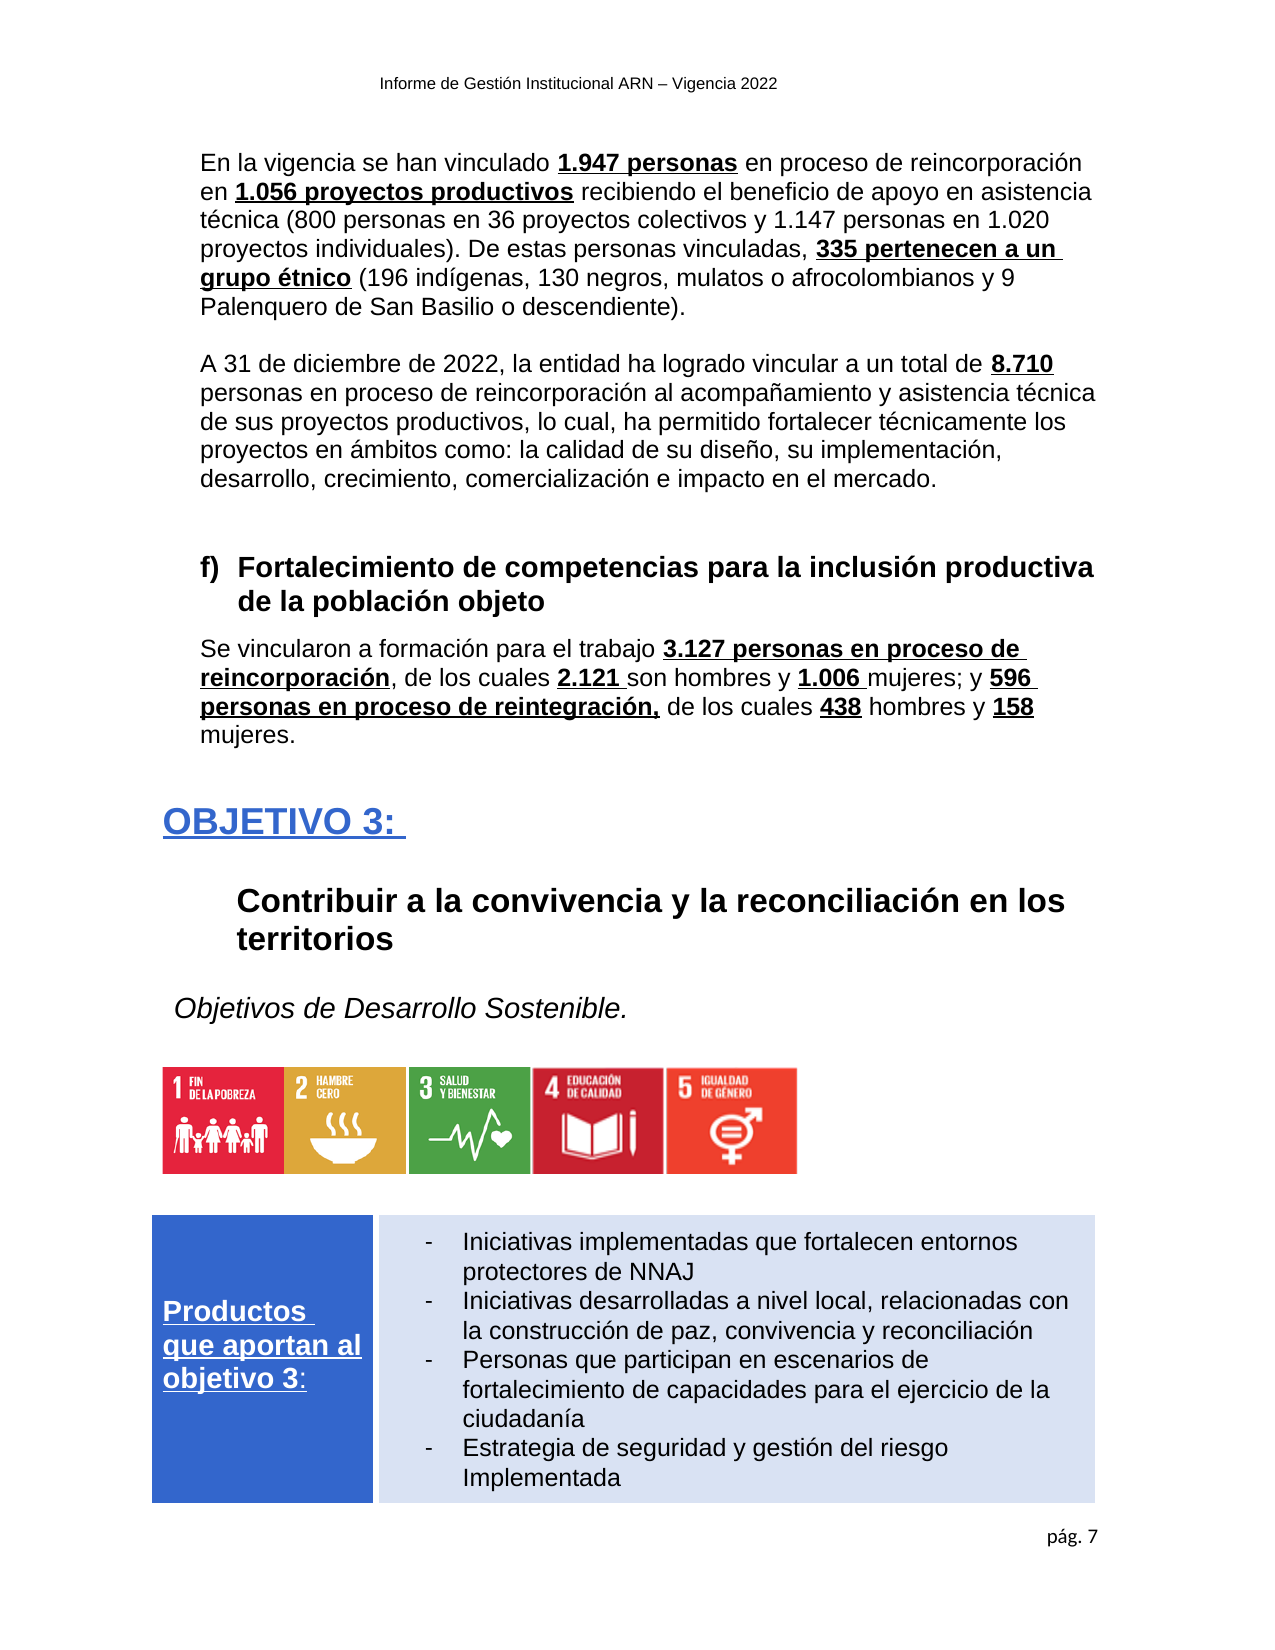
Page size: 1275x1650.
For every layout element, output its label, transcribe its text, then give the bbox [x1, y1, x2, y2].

text Contribuir a la convivencia y la reconciliación en los territorios [236, 881, 1098, 958]
table_header Productos que aportan al objetivo 3: [152, 1215, 373, 1503]
text Se vincularon a formación para el trabajo 3.127 personas en proceso de reincorporación, de los cuales 2.121 son hombres y 1.006 mujeres; y 596 personas en proceso de reintegración, de los cuales 438 hombres y 158 mujeres. [200, 634, 1098, 749]
text En la vigencia se han vinculado 1.947 personas en proceso de reincorporación en 1.056 proyectos productivos recibiendo el beneficio de apoyo en asistencia técnica (800 personas en 36 proyectos colectivos y 1.147 personas en 1.020 proyectos individuales). De estas personas vinculadas, 335 pertenecen a un grupo étnico (196 indígenas, 130 negros, mulatos o afrocolombianos y 9 Palenquero de San Basilio o descendiente). [200, 148, 1098, 320]
text A 31 de diciembre de 2022, la entidad ha logrado vincular a un total de 8.710 personas en proceso de reincorporación al acompañamiento y asistencia técnica de sus proyectos productivos, lo cual, ha permitido fortalecer técnicamente los proyectos en ámbitos como: la calidad de su diseño, su implementación, desarrollo, crecimiento, comercialización e impacto en el mercado. [200, 349, 1098, 493]
text Objetivos de Desarrollo Sostenible. [174, 991, 1098, 1025]
text OBJETIVO 3: [162, 799, 1098, 842]
picture [162, 1067, 798, 1174]
table_header Iniciativas implementadas que fortalecen entornos protectores de NNAJ Iniciativas desarrolladas a nivel local, relacionadas con la construcción de paz, convivencia y reconciliación Personas que participan en escenarios de fortalecimiento de capacidades para el ejercicio de la ciudadanía Estrategia de seguridad y gestión del riesgo Implementada [379, 1215, 1095, 1503]
list Fortalecimiento de competencias para la inclusión productiva de la población objeto [200, 550, 1098, 617]
